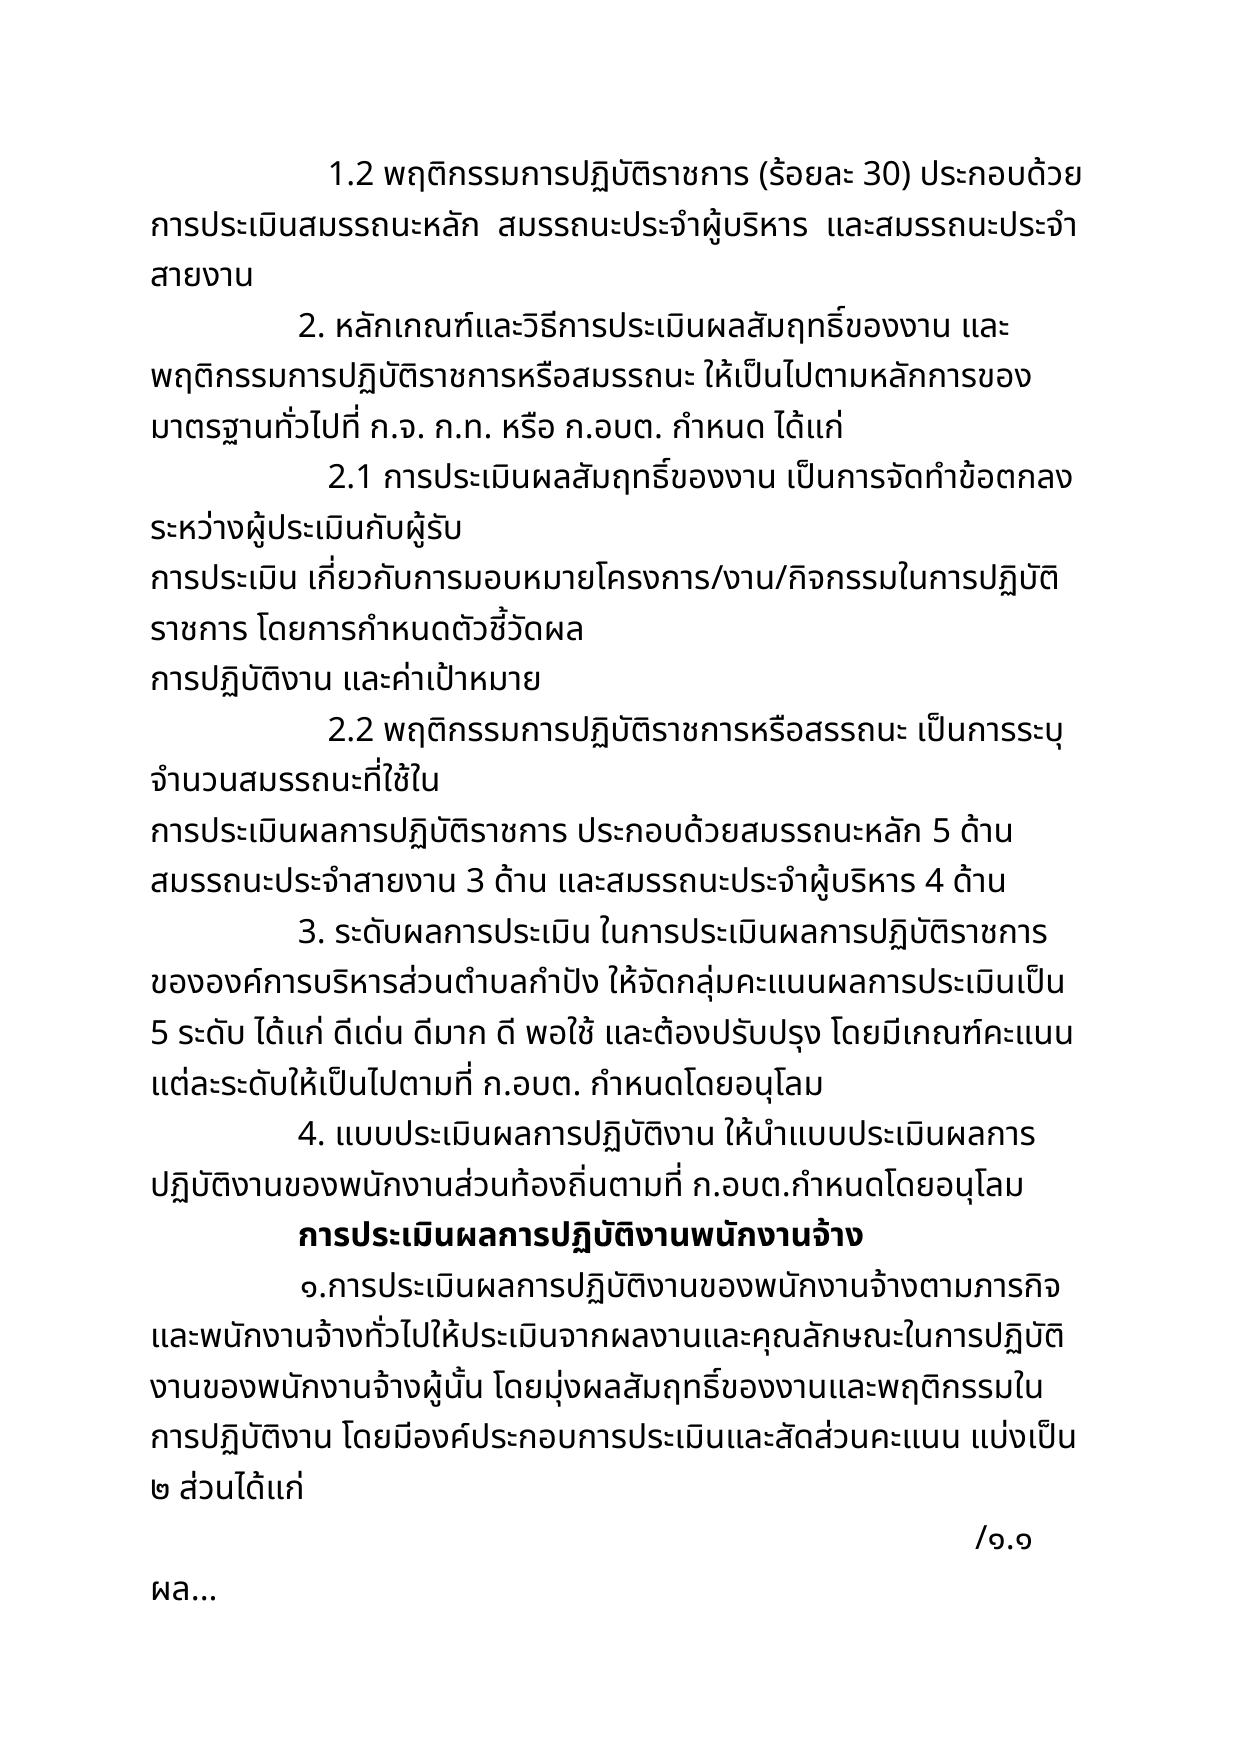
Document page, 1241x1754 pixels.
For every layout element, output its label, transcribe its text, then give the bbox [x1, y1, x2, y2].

text 2. หลักเกณฑ์และวิธีการประเมินผลสัมฤทธิ์ของงาน และพฤติกรรมการปฏิบัติราชการหรือสมรรถนะ ให้เป็นไปตามหลักการของมาตรฐานทั่วไปที่ ก.จ. ก.ท. หรือ ก.อบต. กำหนด ได้แก่ [150, 301, 1090, 453]
text ๑.การประเมินผลการปฏิบัติงานของพนักงานจ้างตามภารกิจและพนักงานจ้างทั่วไปให้ประเมินจากผลงานและคุณลักษณะในการปฏิบัติงานของพนักงานจ้างผู้นั้น โดยมุ่งผลสัมฤทธิ์ของงานและพฤติกรรมในการปฏิบัติงาน โดยมีองค์ประกอบการประเมินและสัดส่วนคะแนน แบ่งเป็น ๒ ส่วนได้แก่ [150, 1262, 1090, 1514]
text การประเมินผลการปฏิบัติงานพนักงานจ้าง [150, 1211, 1090, 1262]
text 4. แบบประเมินผลการปฏิบัติงาน ให้นำแบบประเมินผลการปฏิบัติงานของพนักงานส่วนท้องถิ่นตามที่ ก.อบต.กำหนดโดยอนุโลม [150, 1110, 1090, 1211]
text 2.2 พฤติกรรมการปฏิบัติราชการหรือสรรถนะ เป็นการระบุจำนวนสมรรถนะที่ใช้ใน การประเมินผลการปฏิบัติราชการ ประกอบด้วยสมรรถนะหลัก 5 ด้าน สมรรถนะประจำสายงาน 3 ด้าน และสมรรถนะประจำผู้บริหาร 4 ด้าน [150, 706, 1090, 908]
text 1.2 พฤติกรรมการปฏิบัติราชการ (ร้อยละ 30) ประกอบด้วย การประเมินสมรรถนะหลัก สมรรถนะประจำผู้บริหาร และสมรรถนะประจำสายงาน [150, 150, 1090, 301]
text /๑.๑ ผล... [150, 1514, 1090, 1615]
text 2.1 การประเมินผลสัมฤทธิ์ของงาน เป็นการจัดทำข้อตกลงระหว่างผู้ประเมินกับผู้รับ การประเมิน เกี่ยวกับการมอบหมายโครงการ/งาน/กิจกรรมในการปฏิบัติราชการ โดยการกำหนดตัวชี้วัดผล การปฏิบัติงาน และค่าเป้าหมาย [150, 453, 1090, 706]
text 3. ระดับผลการประเมิน ในการประเมินผลการปฏิบัติราชการขององค์การบริหารส่วนตำบลกำปัง ให้จัดกลุ่มคะแนนผลการประเมินเป็น 5 ระดับ ได้แก่ ดีเด่น ดีมาก ดี พอใช้ และต้องปรับปรุง โดยมีเกณฑ์คะแนนแต่ละระดับให้เป็นไปตามที่ ก.อบต. กำหนดโดยอนุโลม [150, 908, 1090, 1110]
